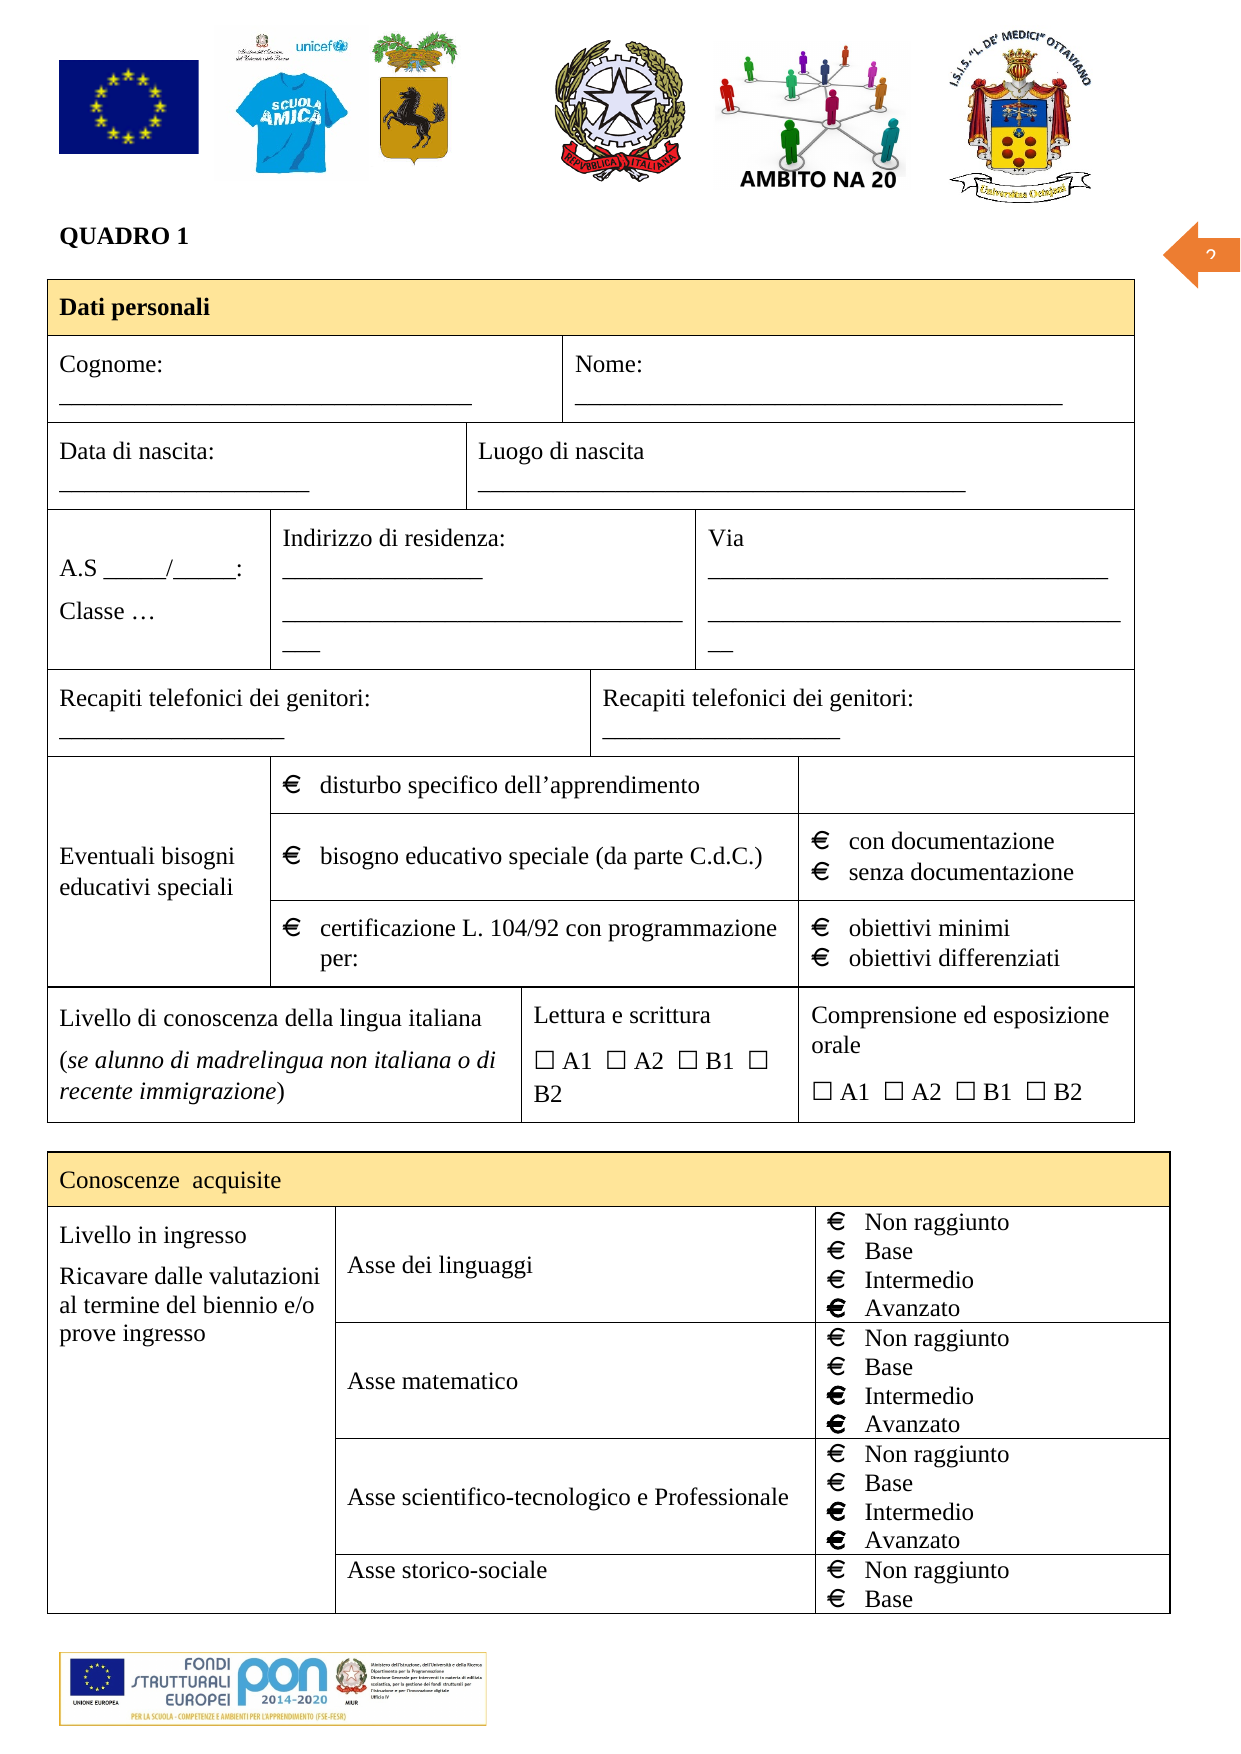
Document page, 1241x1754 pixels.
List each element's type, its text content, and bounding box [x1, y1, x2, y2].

table_cell Non raggiunto Base Intermedio Avanzato [816, 1323, 1169, 1438]
table_cell obiettivi minimi obiettivi differenziati [799, 901, 1134, 986]
picture [59, 1652, 487, 1726]
table_cell A.S _____/_____: Classe … [48, 510, 270, 669]
table_header Conoscenze acquisite [48, 1153, 1169, 1206]
picture [713, 41, 911, 190]
table_cell Asse dei linguaggi [336, 1207, 815, 1322]
table_cell Lettura e scrittura ☐ A1 ☐ A2 ☐ B1 ☐ B2 [522, 988, 798, 1122]
table_cell Non raggiunto Base Intermedio Avanzato [816, 1439, 1169, 1554]
table_cell con documentazione senza documentazione [799, 814, 1134, 899]
table_cell Via ________________________________ ___________________________________ [696, 510, 1134, 669]
picture [213, 25, 467, 181]
table_cell Nome: _______________________________________ [563, 336, 1134, 422]
table_cell Livello in ingresso Ricavare dalle valutazioni al termine del biennio e/o prove ingresso [48, 1207, 335, 1613]
picture [948, 25, 1094, 203]
table_cell Non raggiunto Base Intermedio Avanzato [816, 1555, 1169, 1613]
table_cell Non raggiunto Base Intermedio Avanzato [816, 1207, 1169, 1322]
table_cell Livello di conoscenza della lingua italiana (se alunno di madrelingua non italiana o di recente immigrazione) [48, 988, 521, 1122]
picture [59, 60, 199, 154]
table_cell disturbo specifico dell’apprendimento [271, 757, 798, 813]
table_cell Cognome: _________________________________ [48, 336, 562, 422]
table_cell certificazione L. 104/92 con programmazione per: [271, 901, 798, 986]
table_cell Asse scientifico-tecnologico e Professionale [336, 1439, 815, 1554]
table_cell Luogo di nascita _______________________________________ [467, 423, 1134, 509]
table_header Dati personali [48, 280, 1134, 335]
picture [554, 40, 686, 182]
table_cell Comprensione ed esposizione orale ☐ A1 ☐ A2 ☐ B1 ☐ B2 [799, 988, 1134, 1122]
table_cell Indirizzo di residenza: ________________ ___________________________________ [271, 510, 695, 669]
table_cell bisogno educativo speciale (da parte C.d.C.) [271, 814, 798, 899]
table_cell [799, 757, 1134, 813]
text QUADRO 1 [59, 221, 1181, 250]
table_cell Eventuali bisogni educativi speciali [48, 757, 270, 986]
table_cell Recapiti telefonici dei genitori: __________________ [48, 670, 590, 756]
table_cell Data di nascita: ____________________ [48, 423, 466, 509]
table_cell Asse matematico [336, 1323, 815, 1438]
table_cell Asse storico-sociale [336, 1555, 815, 1613]
table_cell Recapiti telefonici dei genitori: ___________________ [591, 670, 1134, 756]
